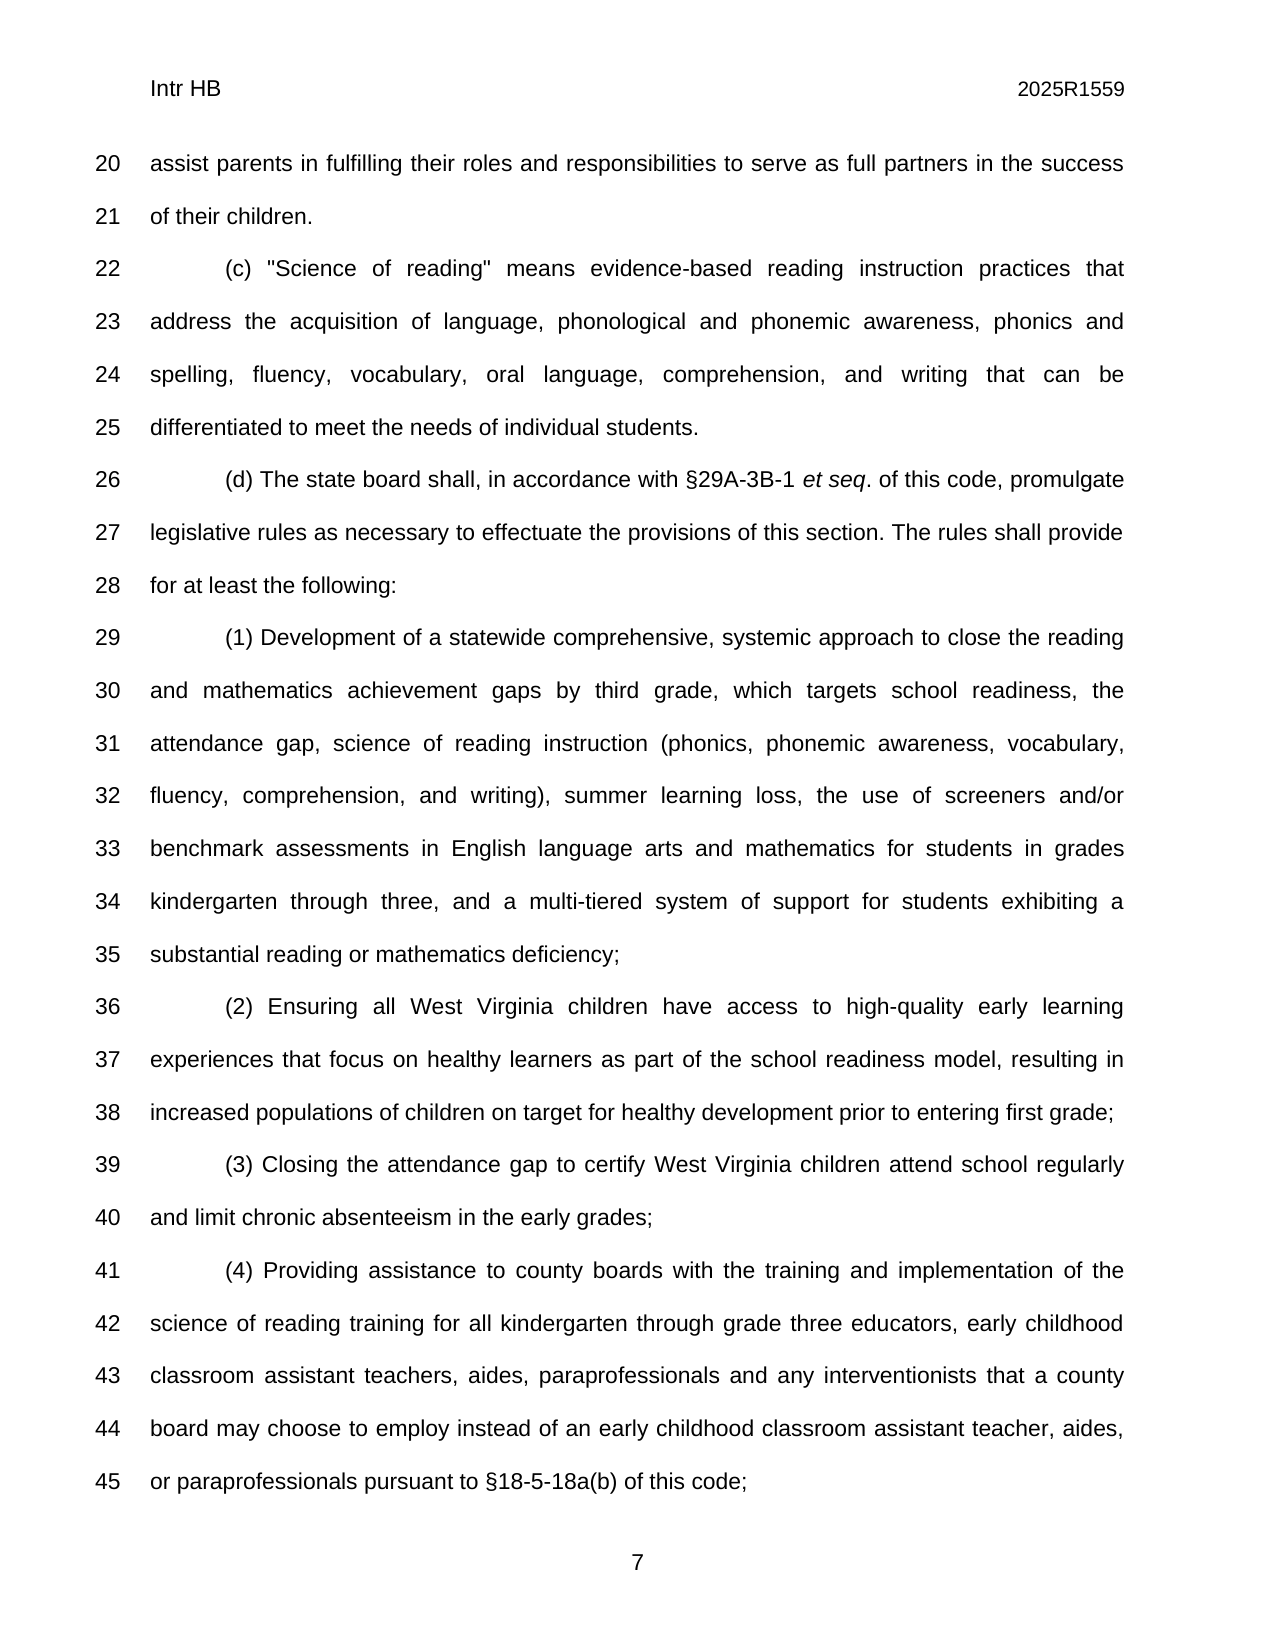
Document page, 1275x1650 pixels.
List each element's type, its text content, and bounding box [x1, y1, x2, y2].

text (1) Development of a statewide comprehensive, systemic approach to close the reading and mathematics achievement gaps by third grade, which targets school readiness, the attendance gap, science of reading instruction (phonics, phonemic awareness, vocabulary, fluency, comprehension, and writing), summer learning loss, the use of screeners and/or benchmark assessments in English language arts and mathematics for students in grades kindergarten through three, and a multi-tiered system of support for students exhibiting a substantial reading or mathematics deficiency; [150, 624, 1125, 967]
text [150, 150, 1125, 229]
text (d) The state board shall, in accordance with §29A-3B-1 et seq. of this code, promulgate legislative rules as necessary to effectuate the provisions of this section. The rules shall provide for at least the following: [150, 466, 1125, 598]
text (c) "Science of reading" means evidence-based reading instruction practices that address the acquisition of language, phonological and phonemic awareness, phonics and spelling, fluency, vocabulary, oral language, comprehension, and writing that can be differentiated to meet the needs of individual students. [150, 255, 1125, 440]
text (3) Closing the attendance gap to certify West Virginia children attend school regularly and limit chronic absenteeism in the early grades; [150, 1151, 1125, 1231]
text (2) Ensuring all West Virginia children have access to high-quality early learning experiences that focus on healthy learners as part of the school readiness model, resulting in increased populations of children on target for healthy development prior to entering first grade; [150, 993, 1125, 1125]
text (4) Providing assistance to county boards with the training and implementation of the science of reading training for all kindergarten through grade three educators, early childhood classroom assistant teachers, aides, paraprofessionals and any interventionists that a county board may choose to employ instead of an early childhood classroom assistant teacher, aides, or paraprofessionals pursuant to §18-5-18a(b) of this code; [150, 1257, 1125, 1494]
